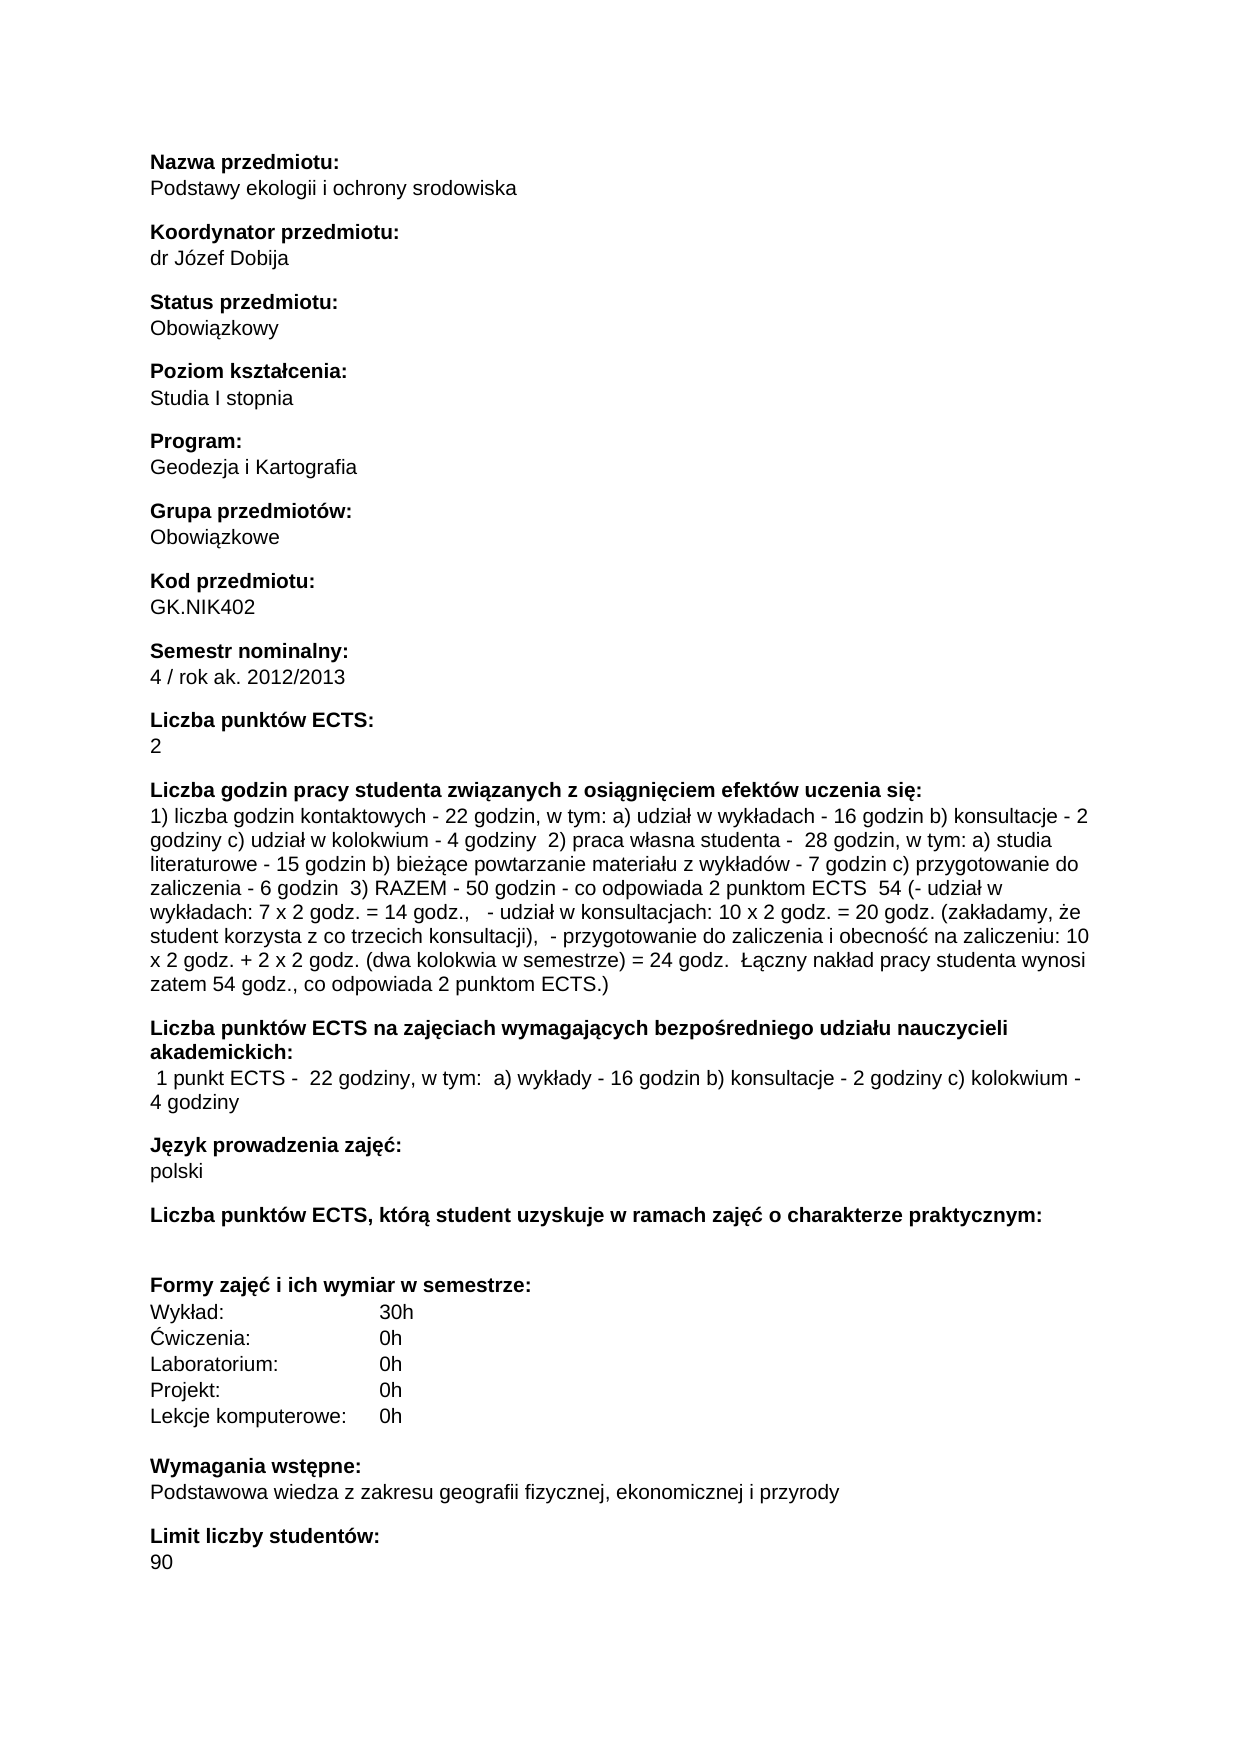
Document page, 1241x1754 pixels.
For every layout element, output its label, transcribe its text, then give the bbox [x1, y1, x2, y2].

table_cell Ćwiczenia: [140, 1326, 367, 1350]
text Wymagania wstępne: [150, 1454, 1090, 1478]
text Semestr nominalny: [150, 638, 1090, 662]
table_cell 0h [369, 1402, 597, 1428]
text Liczba punktów ECTS na zajęciach wymagających bezpośredniego udziału nauczycieli akademickich: [150, 1016, 1090, 1063]
text Podstawowa wiedza z zakresu geografii fizycznej, ekonomicznej i przyrody [150, 1480, 1090, 1504]
text Grupa przedmiotów: [150, 499, 1090, 523]
text Liczba punktów ECTS, którą student uzyskuje w ramach zajęć o charakterze praktycznym: [150, 1203, 1090, 1227]
text 1) liczba godzin kontaktowych - 22 godzin, w tym: a) udział w wykładach - 16 godzin b) konsultacje - 2 godziny c) udział w kolokwium - 4 godziny 2) praca własna studenta - 28 godzin, w tym: a) studia literaturowe - 15 godzin b) bieżące powtarzanie materiału z wykładów - 7 godzin c) przygotowanie do zaliczenia - 6 godzin 3) RAZEM - 50 godzin - co odpowiada 2 punktom ECTS 54 (- udział w wykładach: 7 x 2 godz. = 14 godz., - udział w konsultacjach: 10 x 2 godz. = 20 godz. (zakładamy, że student korzysta z co trzecich konsultacji), - przygotowanie do zaliczenia i obecność na zaliczeniu: 10 x 2 godz. + 2 x 2 godz. (dwa kolokwia w semestrze) = 24 godz. Łączny nakład pracy studenta wynosi zatem 54 godz., co odpowiada 2 punktom ECTS.) [150, 804, 1090, 996]
text Obowiązkowe [150, 525, 1090, 549]
table_cell Lekcje komputerowe: [140, 1404, 367, 1428]
text 2 [150, 734, 1090, 758]
table_cell 0h [369, 1350, 597, 1376]
text Obowiązkowy [150, 316, 1090, 339]
text Podstawy ekologii i ochrony srodowiska [150, 176, 1090, 200]
text Kod przedmiotu: [150, 569, 1090, 593]
text Formy zajęć i ich wymiar w semestrze: [150, 1273, 1090, 1297]
text GK.NIK402 [150, 595, 1090, 619]
text Status przedmiotu: [150, 289, 1090, 313]
text Liczba godzin pracy studenta związanych z osiągnięciem efektów uczenia się: [150, 778, 1090, 802]
text polski [150, 1159, 1090, 1183]
table_cell Laboratorium: [140, 1352, 367, 1376]
text Język prowadzenia zajęć: [150, 1133, 1090, 1157]
text Koordynator przedmiotu: [150, 220, 1090, 244]
text Liczba punktów ECTS: [150, 708, 1090, 732]
text 90 [150, 1549, 1090, 1573]
text 1 punkt ECTS - 22 godziny, w tym: a) wykłady - 16 godzin b) konsultacje - 2 godziny c) kolokwium - 4 godziny [150, 1066, 1090, 1113]
text 4 / rok ak. 2012/2013 [150, 664, 1090, 688]
text Limit liczby studentów: [150, 1523, 1090, 1547]
table_header 30h [369, 1300, 597, 1324]
text dr Józef Dobija [150, 246, 1090, 270]
table_cell Projekt: [140, 1378, 367, 1402]
table_cell 0h [369, 1324, 597, 1350]
table_cell 0h [369, 1376, 597, 1402]
table_header Wykład: [140, 1300, 367, 1324]
text Geodezja i Kartografia [150, 455, 1090, 479]
text Studia I stopnia [150, 385, 1090, 409]
text Poziom kształcenia: [150, 359, 1090, 383]
text Nazwa przedmiotu: [150, 150, 1090, 174]
text Program: [150, 429, 1090, 453]
